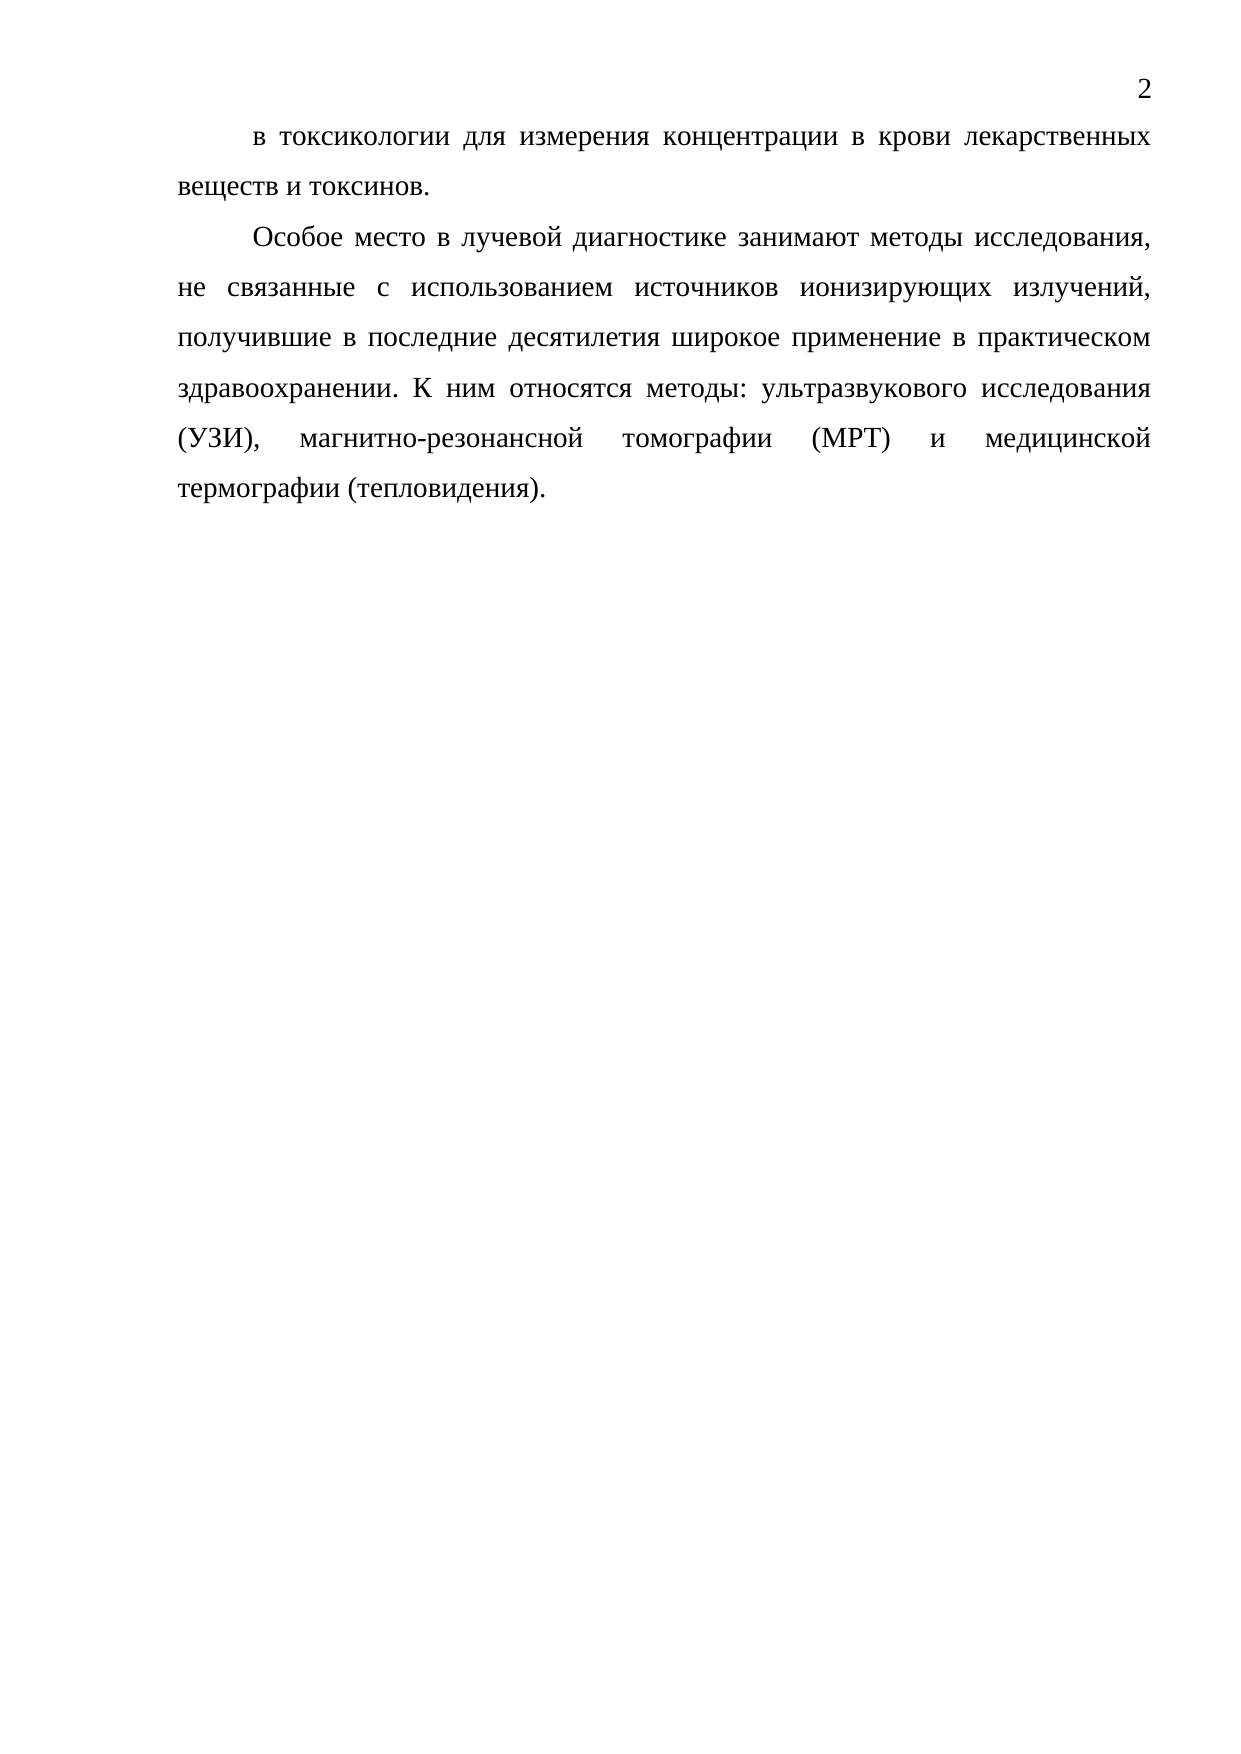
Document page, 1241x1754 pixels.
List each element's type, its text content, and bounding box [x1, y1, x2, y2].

text в токсикологии для измерения концентрации в крови лекарственных веществ и токсинов. [177, 118, 1152, 202]
text Особое место в лучевой диагностике занимают методы исследования, не связанные с использованием источников ионизирующих излучений, получившие в последние десятилетия широкое применение в практическом здравоохранении. К ним относятся методы: ультразвукового исследования (УЗИ), магнитно-резонансной томографии (МРТ) и медицинской термографии (тепловидения). [177, 219, 1152, 504]
